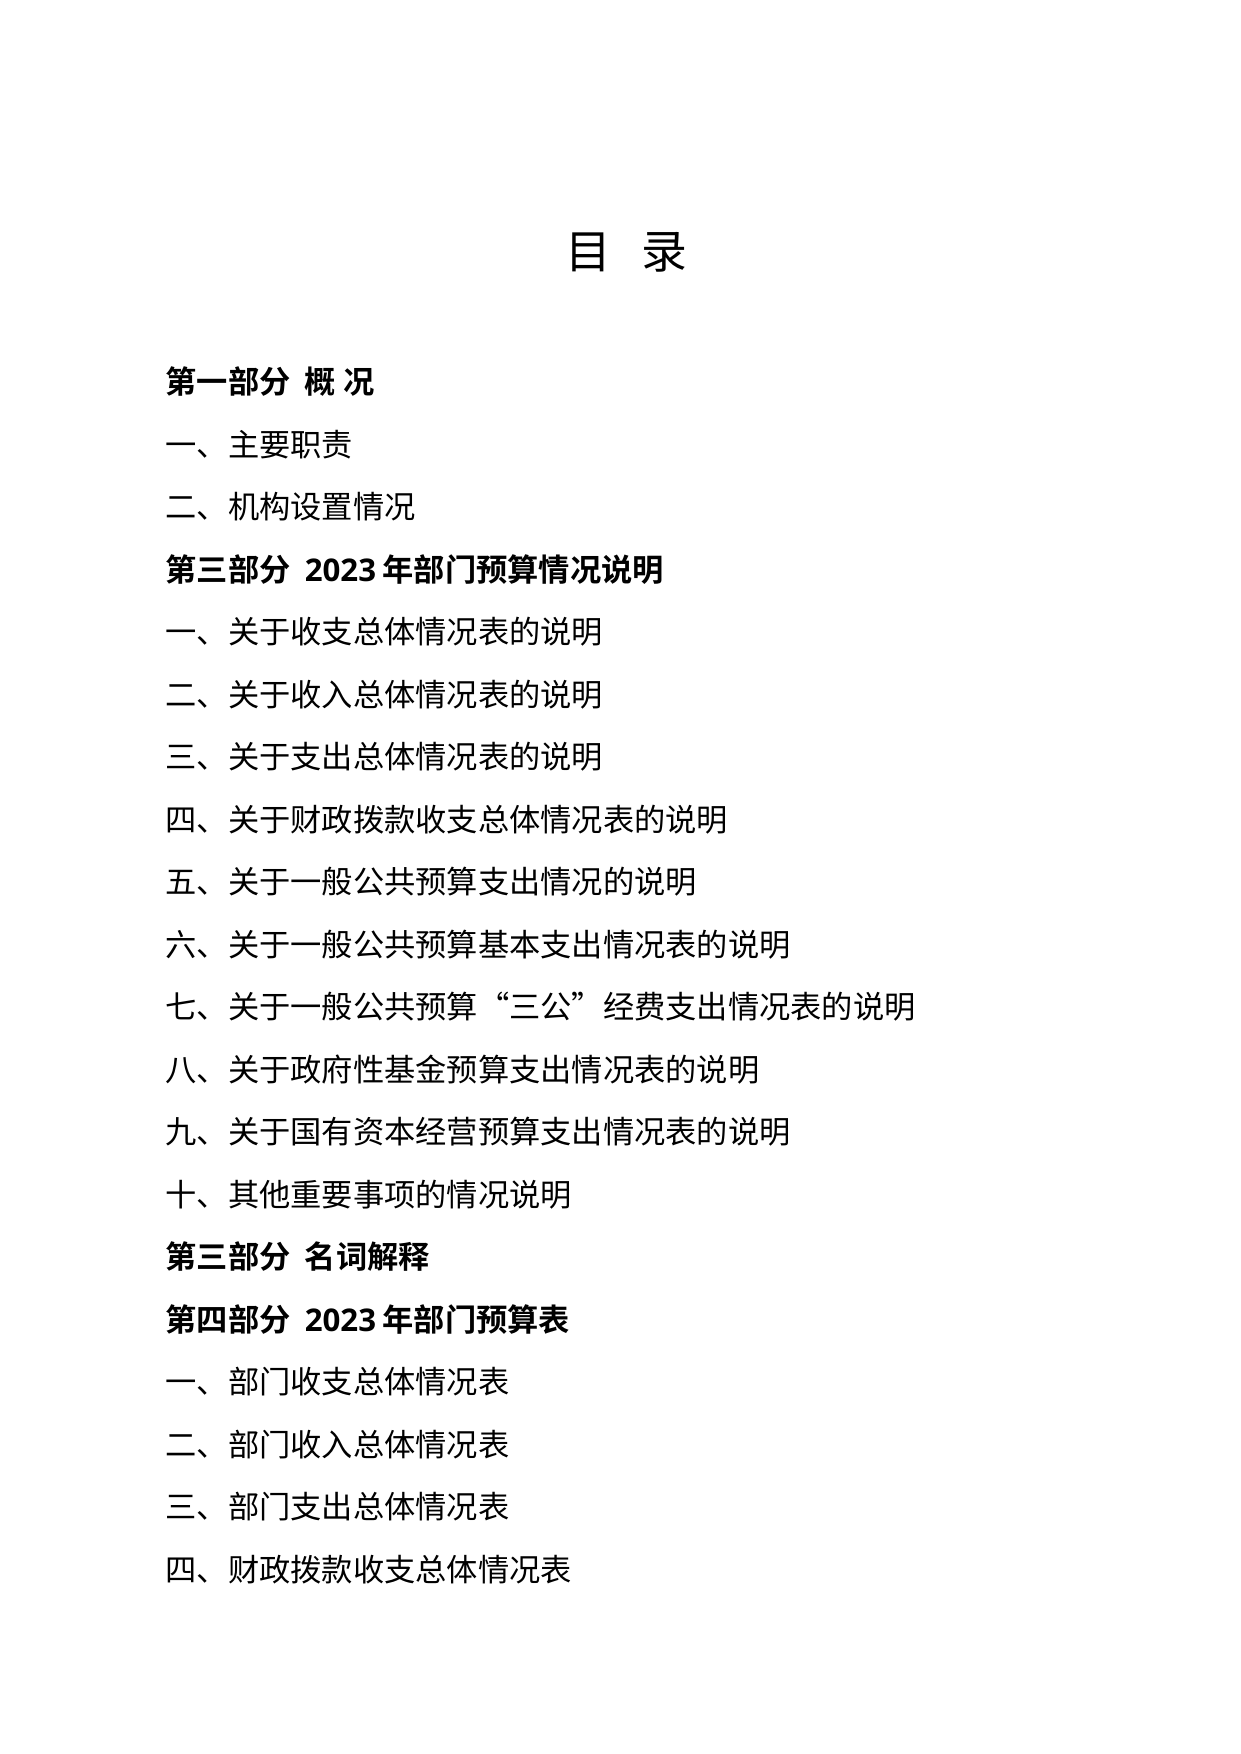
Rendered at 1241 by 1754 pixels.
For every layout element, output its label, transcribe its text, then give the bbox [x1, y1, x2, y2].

text 二、部门收入总体情况表 [165, 1406, 1087, 1468]
text 十、其他重要事项的情况说明 [165, 1156, 1087, 1218]
text 八、关于政府性基金预算支出情况表的说明 [165, 1031, 1087, 1093]
text 二、机构设置情况 [165, 468, 1087, 531]
text 一、关于收支总体情况表的说明 [165, 593, 1087, 656]
text 九、关于国有资本经营预算支出情况表的说明 [165, 1093, 1087, 1156]
text 第四部分 2023年部门预算表 [165, 1281, 1087, 1343]
text 目 录 [165, 218, 1087, 281]
text 一、部门收支总体情况表 [165, 1343, 1087, 1406]
text 一、主要职责 [165, 406, 1087, 468]
text 四、财政拨款收支总体情况表 [165, 1531, 1087, 1593]
text 六、关于一般公共预算基本支出情况表的说明 [165, 906, 1087, 968]
text 三、关于支出总体情况表的说明 [165, 718, 1087, 781]
text 第三部分 2023年部门预算情况说明 [165, 531, 1087, 593]
text 七、关于一般公共预算“三公”经费支出情况表的说明 [165, 968, 1087, 1031]
text 三、部门支出总体情况表 [165, 1468, 1087, 1531]
text 四、关于财政拨款收支总体情况表的说明 [165, 781, 1087, 843]
text 第三部分 名词解释 [165, 1218, 1087, 1281]
text 二、关于收入总体情况表的说明 [165, 656, 1087, 718]
text 第一部分 概 况 [165, 343, 1087, 406]
text 五、关于一般公共预算支出情况的说明 [165, 843, 1087, 906]
